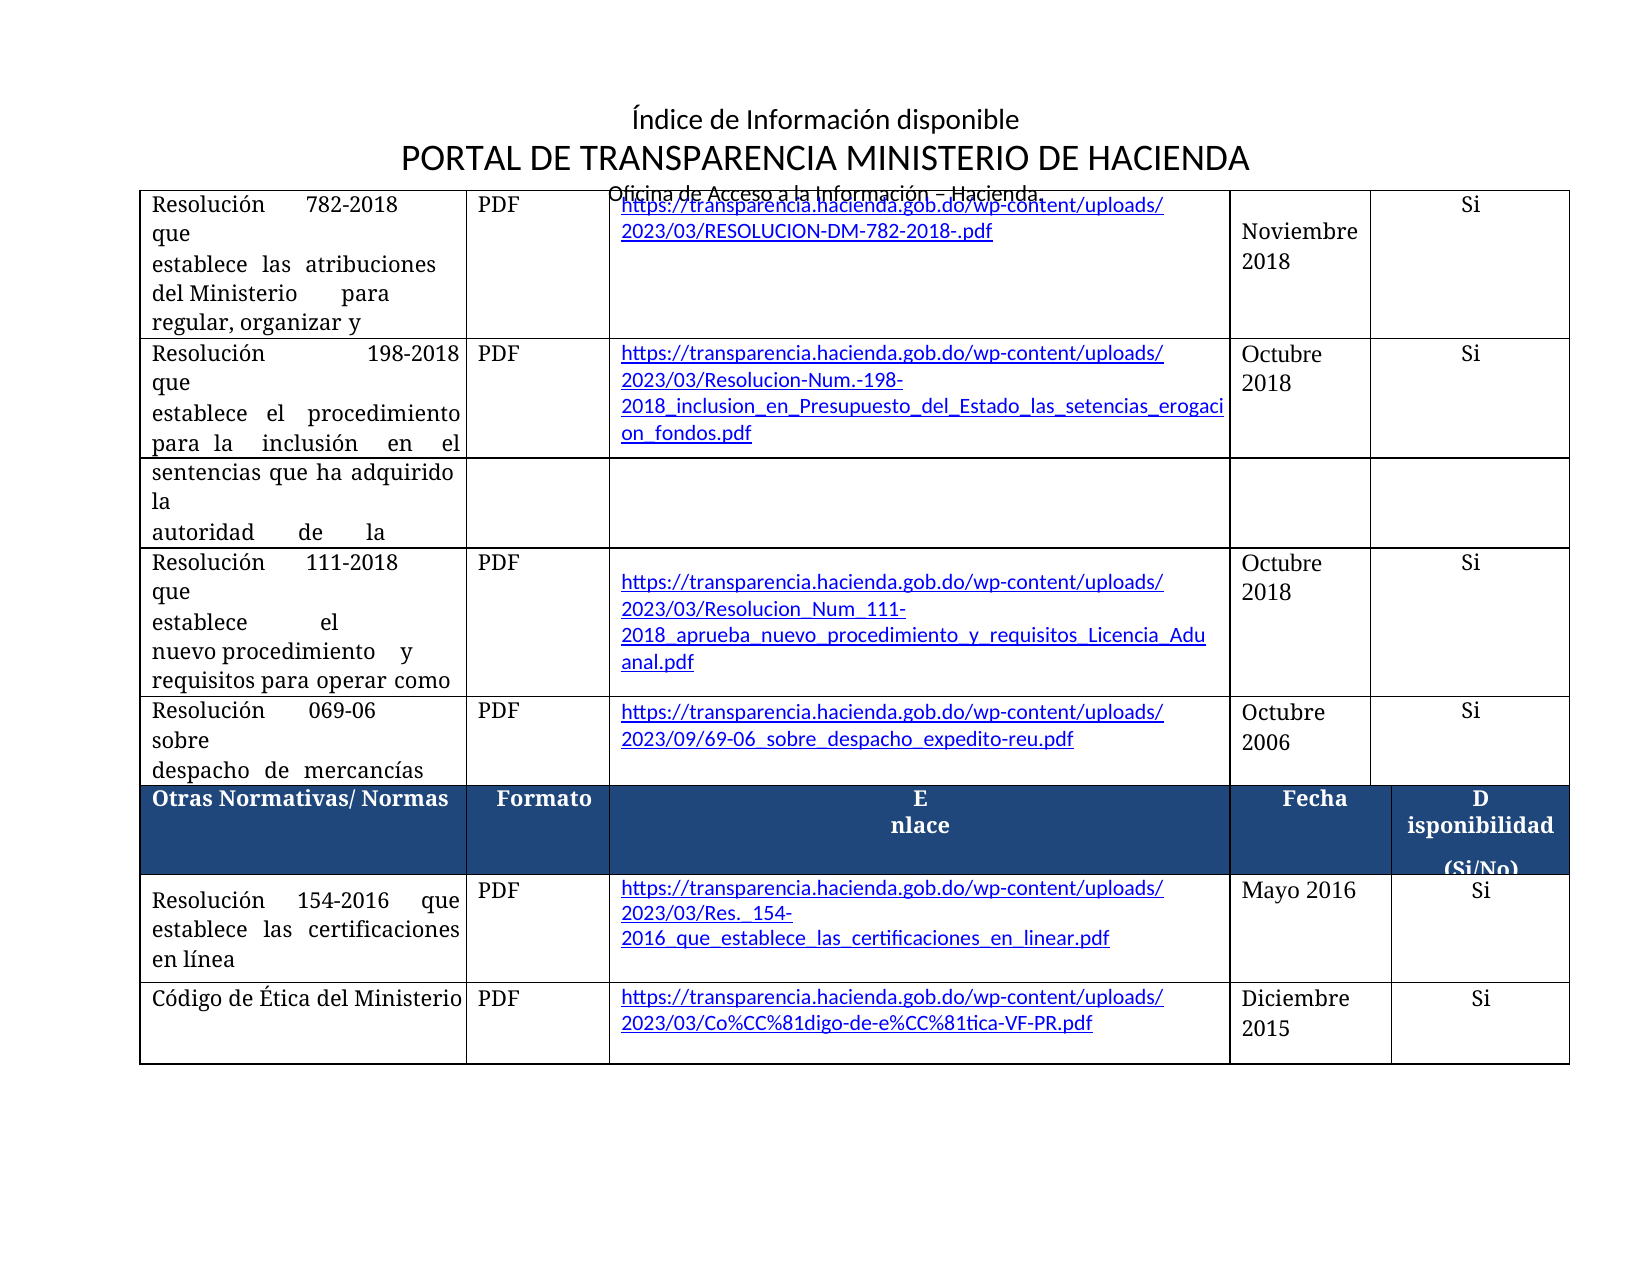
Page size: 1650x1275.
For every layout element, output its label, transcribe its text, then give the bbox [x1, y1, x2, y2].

table_cell Fecha [1231, 786, 1391, 874]
table_cell https://transparencia.hacienda.gob.do/wp-content/uploads/2023/03/RESOLUCION-DM-782-2018-.pdf [610, 191, 1229, 338]
table_cell Resolución 198-2018 que establece el procedimiento para la inclusión en el Presupuesto Nacional de las [141, 339, 466, 457]
table_cell Si [1392, 983, 1569, 1063]
table_cell [1231, 459, 1370, 547]
table_cell PDF [467, 697, 609, 785]
table_cell Resolución 069-06 sobre despacho de mercancías DR- CAFTA [141, 697, 466, 785]
table_cell https://transparencia.hacienda.gob.do/wp-content/uploads/2023/03/Resolucion_Num_111-2018_aprueba_nuevo_procedimiento_y_requisitos_Licencia_Aduanal.pdf [610, 549, 1229, 696]
table_cell [610, 459, 1229, 547]
table_cell Noviembre 2018 [1231, 191, 1370, 338]
table_cell https://transparencia.hacienda.gob.do/wp-content/uploads/2023/09/69-06_sobre_despacho_expedito-reu.pdf [610, 697, 1229, 785]
table_cell Formato [467, 786, 609, 874]
table_cell PDF [467, 339, 609, 457]
table_cell Resolución 782-2018 que establece las atribuciones del Ministerio para regular, organizar y supervisar los juegos de azar [141, 191, 466, 338]
table_cell PDF [467, 983, 609, 1063]
table_cell [1371, 459, 1569, 547]
table_cell Otras Normativas/ Normas [141, 786, 466, 874]
table_cell Si [1371, 697, 1569, 785]
table_cell PDF [467, 549, 609, 696]
table_cell https://transparencia.hacienda.gob.do/wp-content/uploads/2023/03/Resolucion-Num.-198-2018_inclusion_en_Presupuesto_del_Estado_las_setencias_erogacion_fondos.pdf [610, 339, 1229, 457]
table_cell Si [1371, 339, 1569, 457]
table_cell Código de Ética del Ministerio [141, 983, 466, 1063]
table_cell Resolución 154-2016 que establece las certificaciones en línea [141, 875, 466, 982]
table_cell Enlace [610, 786, 1229, 874]
table_cell PDF [467, 875, 609, 982]
table_cell PDF [467, 191, 609, 338]
table_cell https://transparencia.hacienda.gob.do/wp-content/uploads/2023/03/Res._154-2016_que_establece_las_certificaciones_en_linear.pdf [610, 875, 1229, 982]
table_cell Octubre 2006 [1231, 697, 1370, 785]
table_cell Octubre 2018 [1231, 549, 1370, 696]
table_cell Disponibilidad (Si/No) [1392, 786, 1569, 874]
table_cell Si [1371, 549, 1569, 696]
table_cell Si [1392, 875, 1569, 982]
table_cell https://transparencia.hacienda.gob.do/wp-content/uploads/2023/03/Co%CC%81digo-de-e%CC%81tica-VF-PR.pdf [610, 983, 1229, 1063]
table_cell Octubre 2018 [1231, 339, 1370, 457]
table_cell sentencias que ha adquirido la autoridad de la cosa irrevocablemente juzgada [141, 459, 466, 547]
table_cell Diciembre 2015 [1231, 983, 1391, 1063]
table_cell [467, 459, 609, 547]
table_cell Si [1371, 191, 1569, 338]
table_cell Mayo 2016 [1231, 875, 1391, 982]
table_cell Resolución 111-2018 que establece el nuevo procedimiento y requisitos para operar como agentes aduanales [141, 549, 466, 696]
